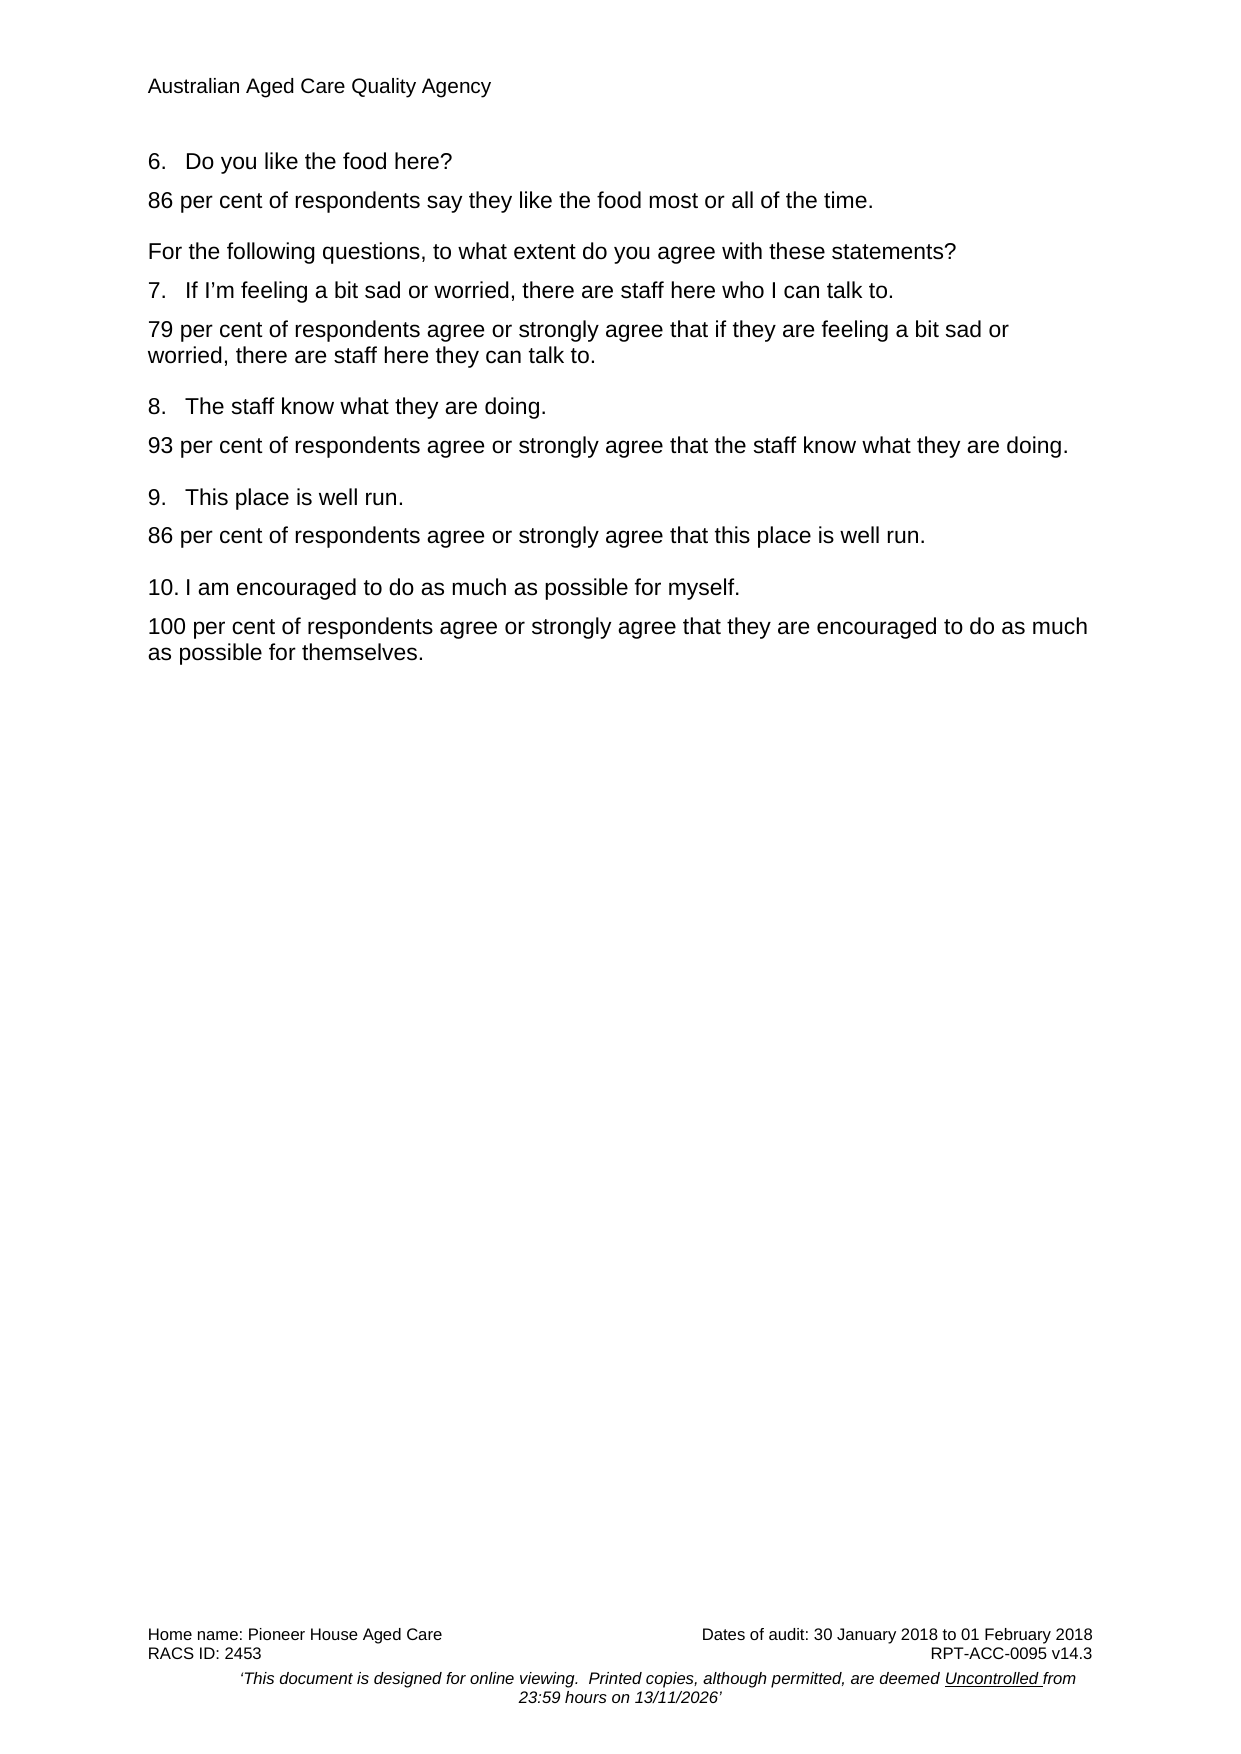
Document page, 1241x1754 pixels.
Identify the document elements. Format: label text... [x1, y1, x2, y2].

text 100 per cent of respondents agree or strongly agree that they are encouraged to do as much as possible for themselves. [148, 613, 1092, 665]
text 93 per cent of respondents agree or strongly agree that the staff know what they are doing. [148, 432, 1092, 458]
text 86 per cent of respondents agree or strongly agree that this place is well run. [148, 522, 1092, 549]
list I am encouraged to do as much as possible for myself. [148, 574, 1092, 600]
list The staff know what they are doing. [148, 393, 1092, 420]
list This place is well run. [148, 483, 1092, 510]
list If I’m feeling a bit sad or worried, there are staff here who I can talk to. [148, 277, 1092, 303]
text 86 per cent of respondents say they like the food most or all of the time. [148, 187, 1092, 213]
text 79 per cent of respondents agree or strongly agree that if they are feeling a bit sad or worried, there are staff here they can talk to. [148, 316, 1092, 368]
text For the following questions, to what extent do you agree with these statements? [148, 238, 1092, 264]
list Do you like the food here? [148, 148, 1092, 174]
